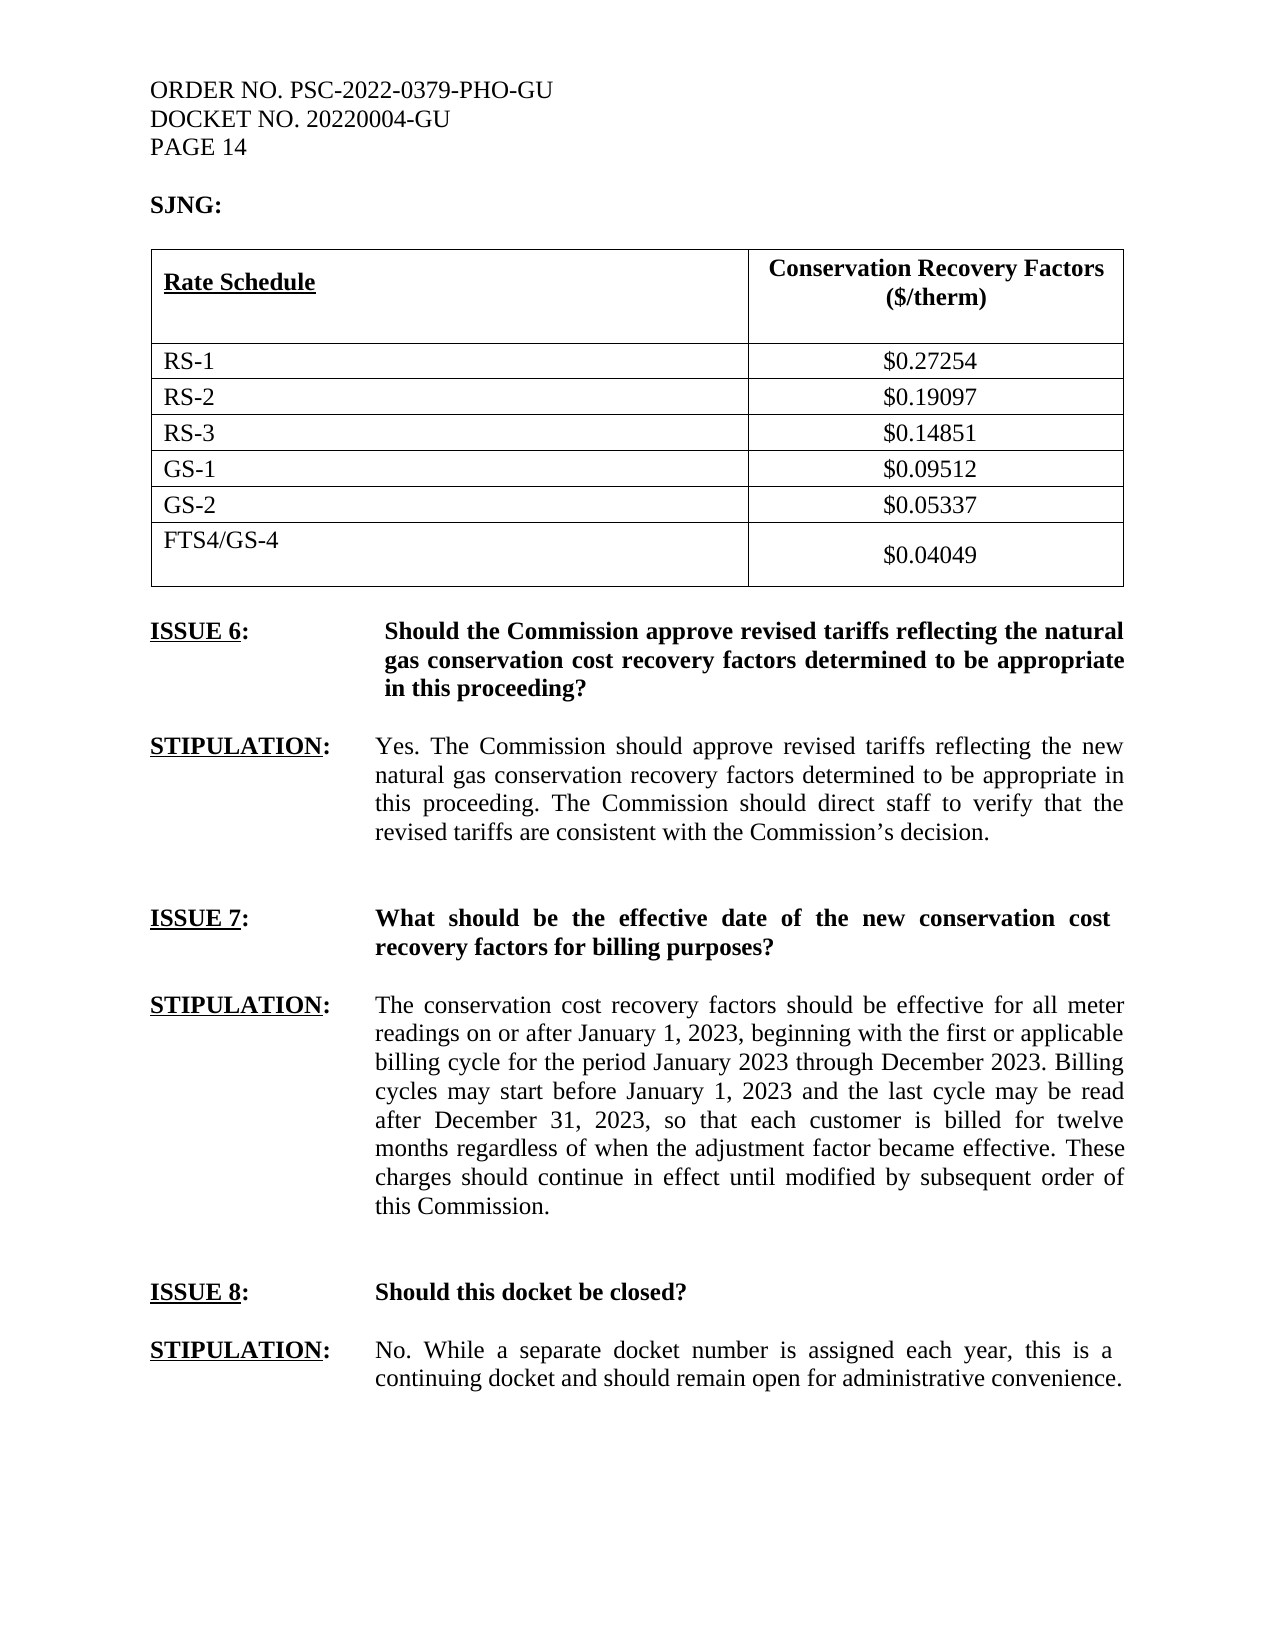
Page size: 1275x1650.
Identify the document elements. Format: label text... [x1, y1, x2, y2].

table_cell $0.27254 [749, 344, 1123, 378]
text STIPULATION: No. While a separate docket number is assigned each year, this is a continuing docket and should remain open for administrative convenience. [150, 1335, 1125, 1392]
table_cell $0.05337 [749, 487, 1123, 522]
table_cell $0.04049 [749, 523, 1123, 586]
table_header Rate Schedule [152, 250, 748, 342]
text ISSUE 6: Should the Commission approve revised tariffs reflecting the natural gas conservation cost recovery factors determined to be appropriate in this proceeding? [150, 616, 1125, 702]
table_cell $0.19097 [749, 379, 1123, 414]
table_cell $0.14851 [749, 415, 1123, 450]
table_cell RS-1 [152, 344, 748, 378]
table_cell RS-2 [152, 379, 748, 414]
table_cell FTS4/GS-4 [152, 523, 748, 586]
table_cell RS-3 [152, 415, 748, 450]
text STIPULATION: Yes. The Commission should approve revised tariffs reflecting the new natural gas conservation recovery factors determined to be appropriate in this proceeding. The Commission should direct staff to verify that the revised tariffs are consistent with the Commission’s decision. [150, 731, 1125, 846]
table_cell GS-2 [152, 487, 748, 522]
table_header Conservation Recovery Factors ($/therm) [749, 250, 1123, 342]
table_cell GS-1 [152, 451, 748, 486]
text ISSUE 7: What should be the effective date of the new conservation cost recovery factors for billing purposes? [150, 903, 1125, 961]
text SJNG: [150, 190, 1125, 247]
text ISSUE 8: Should this docket be closed? [150, 1277, 1125, 1306]
table_cell $0.09512 [749, 451, 1123, 486]
text STIPULATION: The conservation cost recovery factors should be effective for all meter readings on or after January 1, 2023, beginning with the first or applicable billing cycle for the period January 2023 through December 2023. Billing cycles may start before January 1, 2023 and the last cycle may be read after December 31, 2023, so that each customer is billed for twelve months regardless of when the adjustment factor became effective. These charges should continue in effect until modified by subsequent order of this Commission. [150, 990, 1125, 1220]
